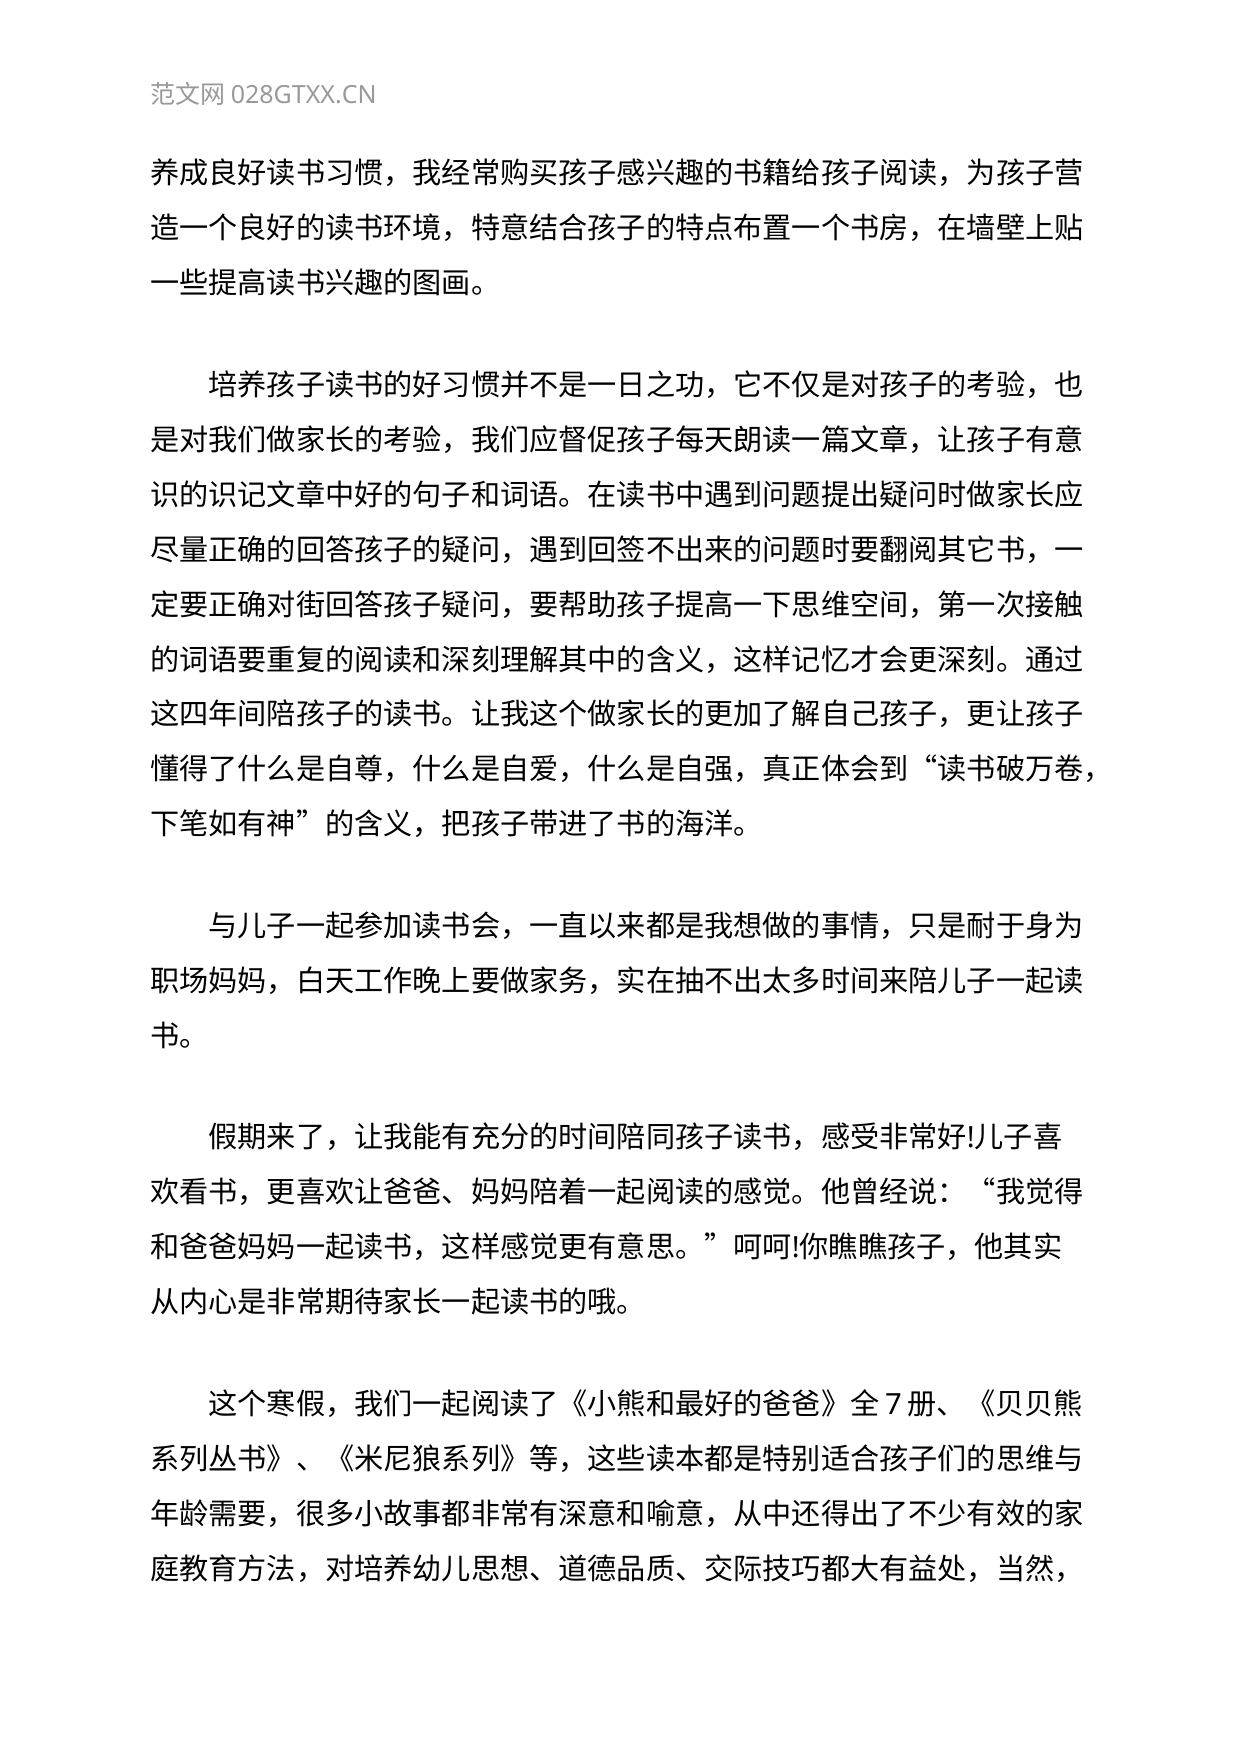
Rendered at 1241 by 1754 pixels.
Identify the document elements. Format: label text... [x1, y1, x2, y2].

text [150, 150, 1090, 302]
text 假期来了，让我能有充分的时间陪同孩子读书，感受非常好!儿子喜欢看书，更喜欢让爸爸、妈妈陪着一起阅读的感觉。他曾经说：“我觉得和爸爸妈妈一起读书，这样感觉更有意思。”呵呵!你瞧瞧孩子，他其实从内心是非常期待家长一起读书的哦。 [150, 1114, 1090, 1321]
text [150, 1381, 1090, 1588]
text 培养孩子读书的好习惯并不是一日之功，它不仅是对孩子的考验，也是对我们做家长的考验，我们应督促孩子每天朗读一篇文章，让孩子有意识的识记文章中好的句子和词语。在读书中遇到问题提出疑问时做家长应尽量正确的回答孩子的疑问，遇到回签不出来的问题时要翻阅其它书，一定要正确对街回答孩子疑问，要帮助孩子提高一下思维空间，第一次接触的词语要重复的阅读和深刻理解其中的含义，这样记忆才会更深刻。通过这四年间陪孩子的读书。让我这个做家长的更加了解自己孩子，更让孩子懂得了什么是自尊，什么是自爱，什么是自强，真正体会到“读书破万卷，下笔如有神”的含义，把孩子带进了书的海洋。 [150, 362, 1090, 843]
text 与儿子一起参加读书会，一直以来都是我想做的事情，只是耐于身为职场妈妈，白天工作晚上要做家务，实在抽不出太多时间来陪儿子一起读书。 [150, 902, 1090, 1054]
